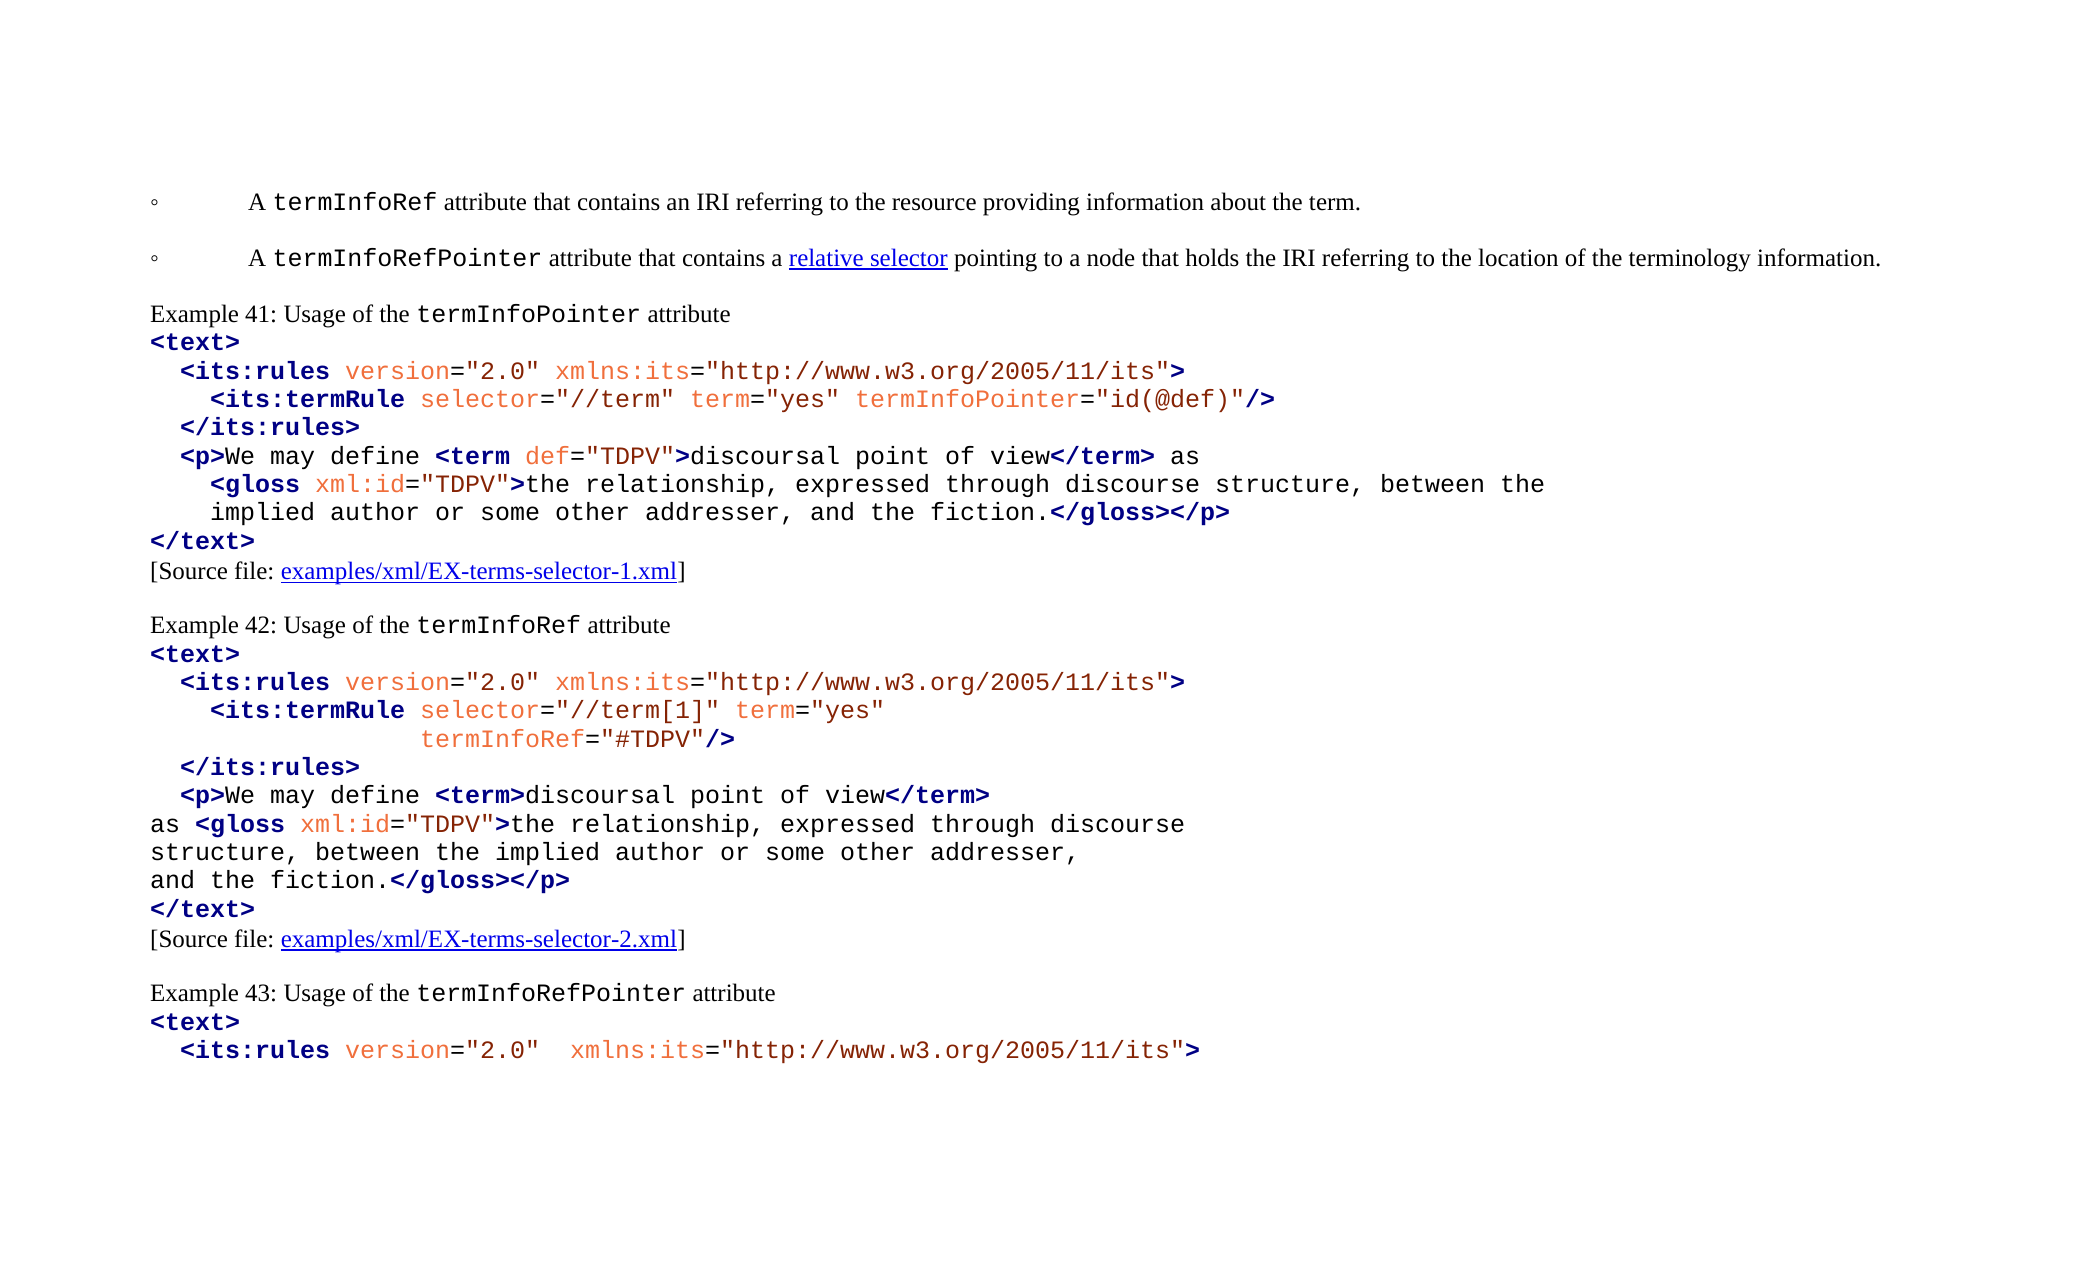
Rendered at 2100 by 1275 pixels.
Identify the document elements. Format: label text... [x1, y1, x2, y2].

text <its:termRule selector="//term" term="yes" termInfoPointer="id(@def)"/> [150, 387, 1950, 415]
list A termInfoRef attribute that contains an IRI referring to the resource providing information about the term. [150, 187, 1950, 218]
text <its:rules version="2.0" xmlns:its="http://www.w3.org/2005/11/its"> [150, 1037, 1950, 1066]
text [Source file: examples/xml/EX-terms-selector-1.xml] [150, 557, 1950, 585]
text implied author or some other addresser, and the fiction.</gloss></p> [150, 500, 1950, 528]
text <text> [150, 330, 1950, 358]
text termInfoRef="#TDPV"/> [150, 726, 1950, 754]
text <its:termRule selector="//term[1]" term="yes" [150, 698, 1950, 726]
text </its:rules> [150, 415, 1950, 443]
list A termInfoRefPointer attribute that contains a relative selector pointing to a node that holds the IRI referring to the location of the terminology information. [150, 243, 1950, 274]
text <p>We may define <term>discoursal point of view</term> [150, 783, 1950, 811]
text structure, between the implied author or some other addresser, [150, 839, 1950, 868]
text and the fiction.</gloss></p> [150, 868, 1950, 896]
text Example 42: Usage of the termInfoRef attribute [150, 610, 1950, 641]
text <text> [150, 641, 1950, 669]
text as <gloss xml:id="TDPV">the relationship, expressed through discourse [150, 811, 1950, 839]
text <text> [150, 1009, 1950, 1037]
text [Source file: examples/xml/EX-terms-selector-2.xml] [150, 924, 1950, 953]
text </its:rules> [150, 754, 1950, 783]
text <gloss xml:id="TDPV">the relationship, expressed through discourse structure, between the [150, 472, 1950, 500]
text </text> [150, 896, 1950, 924]
text <its:rules version="2.0" xmlns:its="http://www.w3.org/2005/11/its"> [150, 358, 1950, 387]
text <p>We may define <term def="TDPV">discoursal point of view</term> as [150, 443, 1950, 472]
text Example 41: Usage of the termInfoPointer attribute [150, 299, 1950, 330]
text <its:rules version="2.0" xmlns:its="http://www.w3.org/2005/11/its"> [150, 669, 1950, 698]
text </text> [150, 528, 1950, 557]
text Example 43: Usage of the termInfoRefPointer attribute [150, 978, 1950, 1009]
